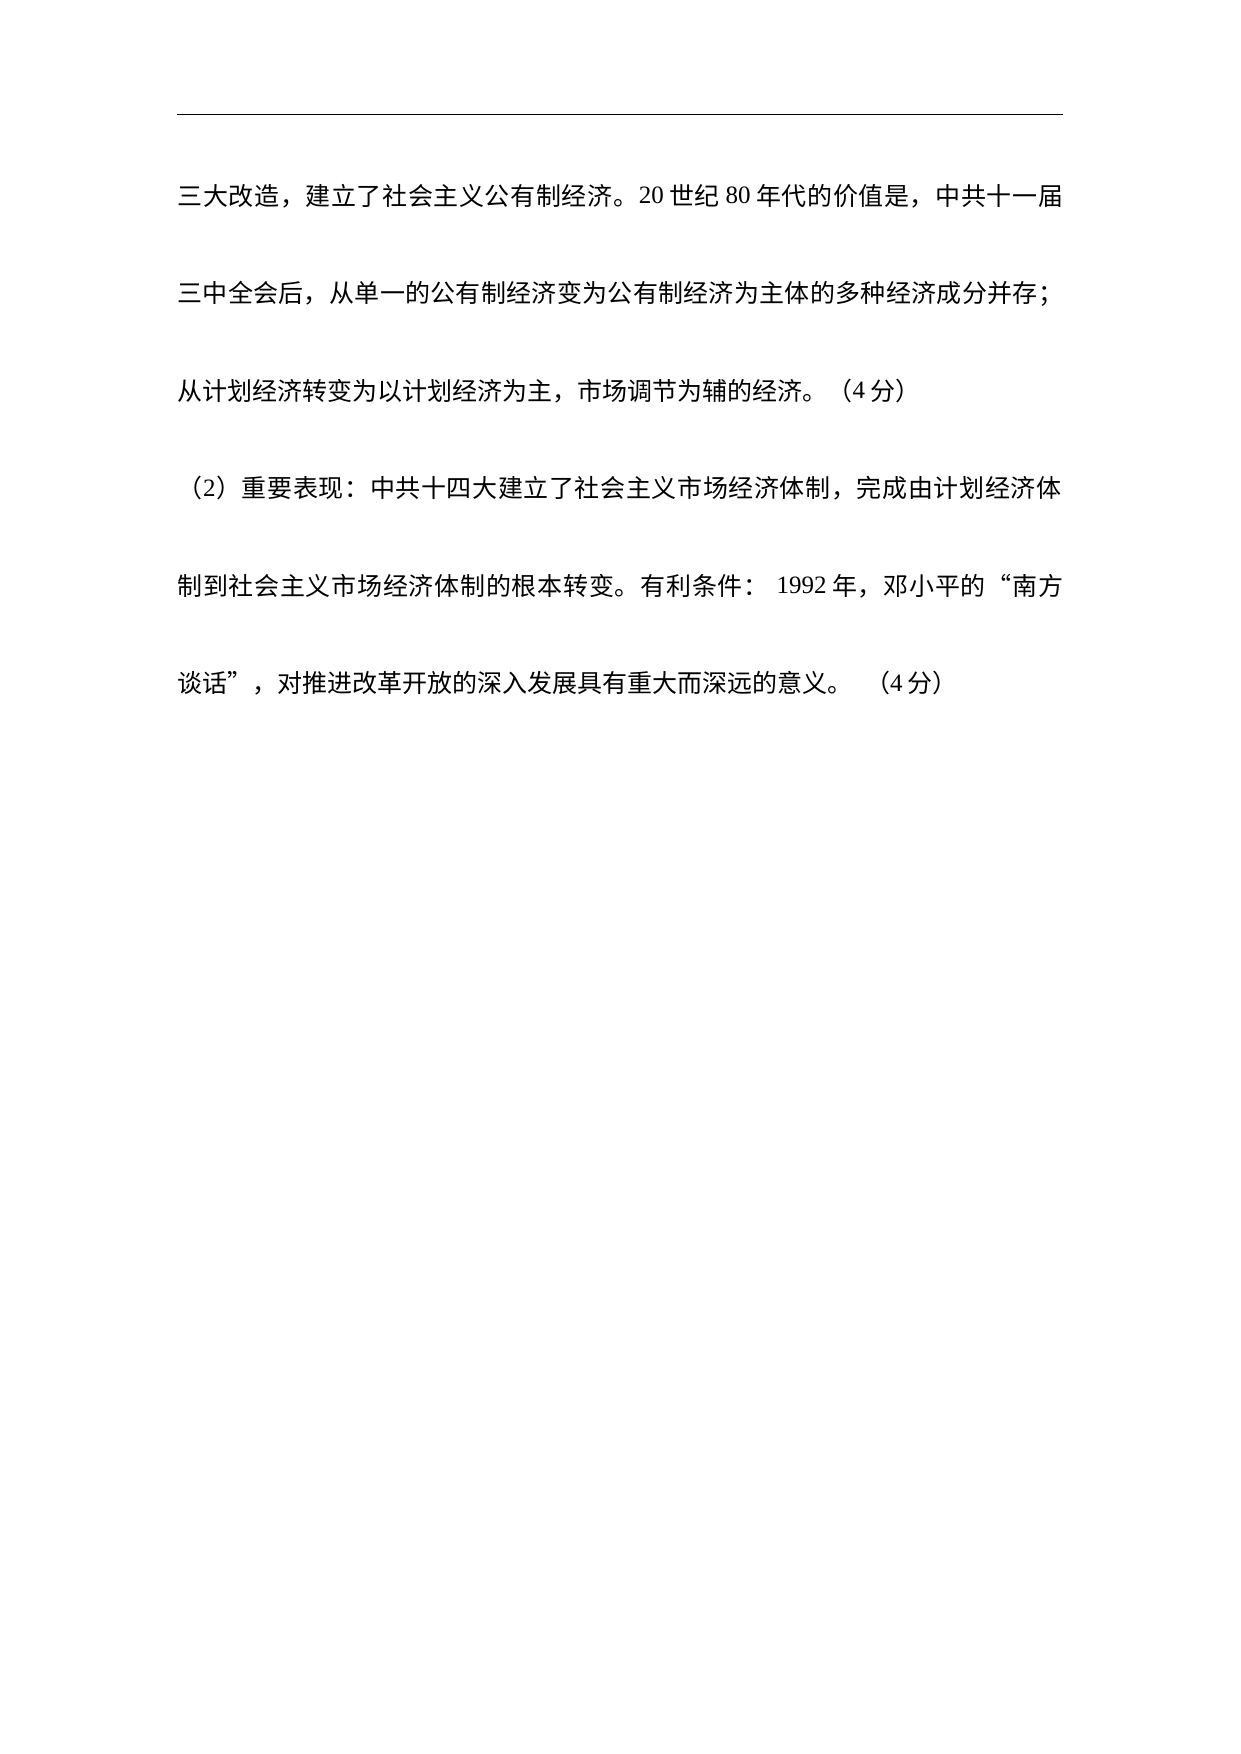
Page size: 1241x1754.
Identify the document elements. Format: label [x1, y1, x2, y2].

text [177, 162, 1063, 714]
